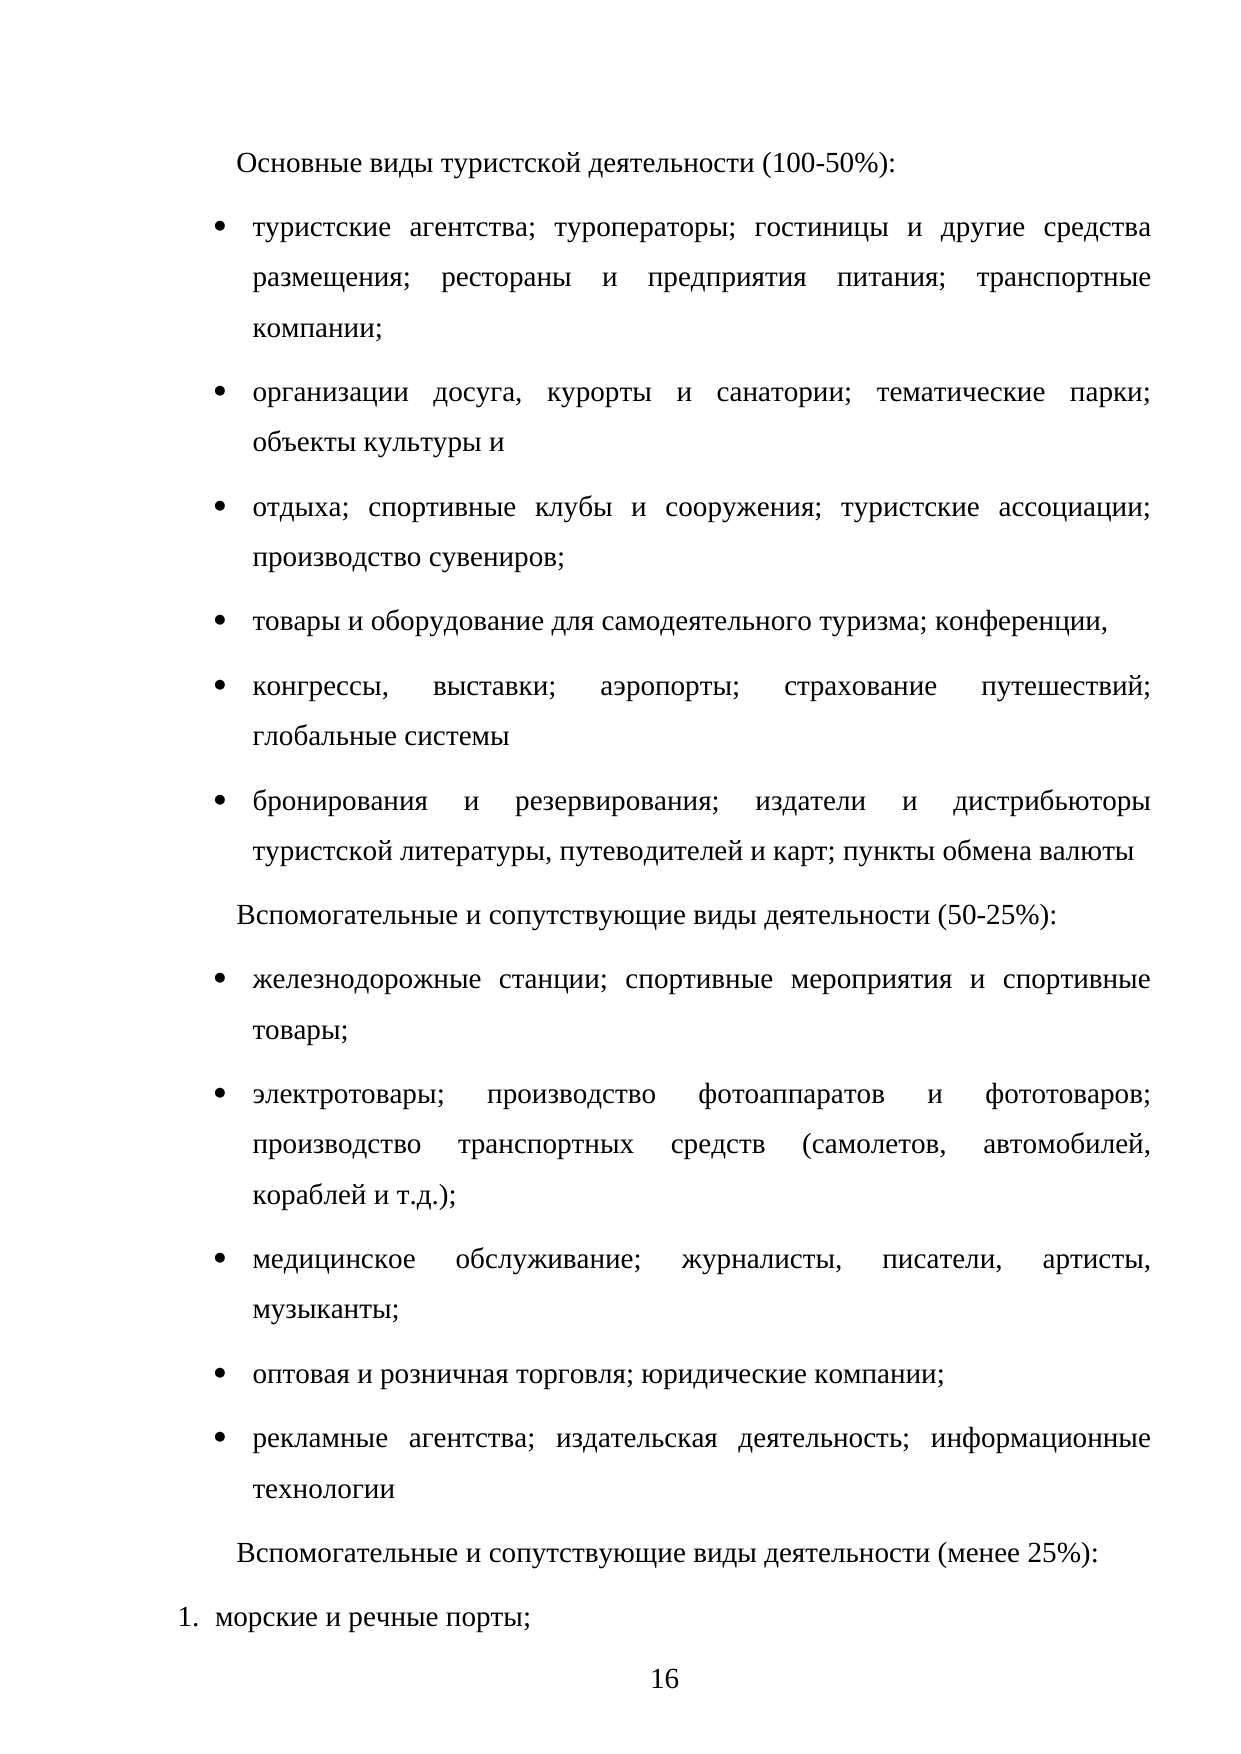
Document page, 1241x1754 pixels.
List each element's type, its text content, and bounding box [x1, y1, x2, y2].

list туристские агентства; туроператоры; гостиницы и другие средства размещения; рестораны и предприятия питания; транспортные компании; [215, 209, 1152, 343]
text Вспомогательные и сопутствующие виды деятельности (50-25%): [177, 897, 1152, 931]
list отдыха; спортивные клубы и сооружения; туристские ассоциации; производство сувениров; [215, 489, 1152, 573]
list товары и оборудование для самодеятельного туризма; конференции, [215, 603, 1152, 637]
list медицинское обслуживание; журналисты, писатели, артисты, музыканты; [215, 1241, 1152, 1325]
text Вспомогательные и сопутствующие виды деятельности (менее 25%): [177, 1535, 1152, 1568]
list железнодорожные станции; спортивные мероприятия и спортивные товары; [215, 962, 1152, 1046]
list конгрессы, выставки; аэропорты; страхование путешествий; глобальные системы [215, 668, 1152, 752]
text Основные виды туристской деятельности (100-50%): [177, 145, 1152, 178]
list электротовары; производство фотоаппаратов и фототоваров; производство транспортных средств (самолетов, автомобилей, кораблей и т.д.); [215, 1076, 1152, 1211]
list рекламные агентства; издательская деятельность; информационные технологии [215, 1420, 1152, 1504]
list оптовая и розничная торговля; юридические компании; [215, 1356, 1152, 1389]
list бронирования и резервирования; издатели и дистрибьюторы туристской литературы, путеводителей и карт; пункты обмена валюты [215, 783, 1152, 867]
list организации досуга, курорты и санатории; тематические парки; объекты культуры и [215, 374, 1152, 458]
list морские и речные порты; [177, 1599, 1152, 1633]
